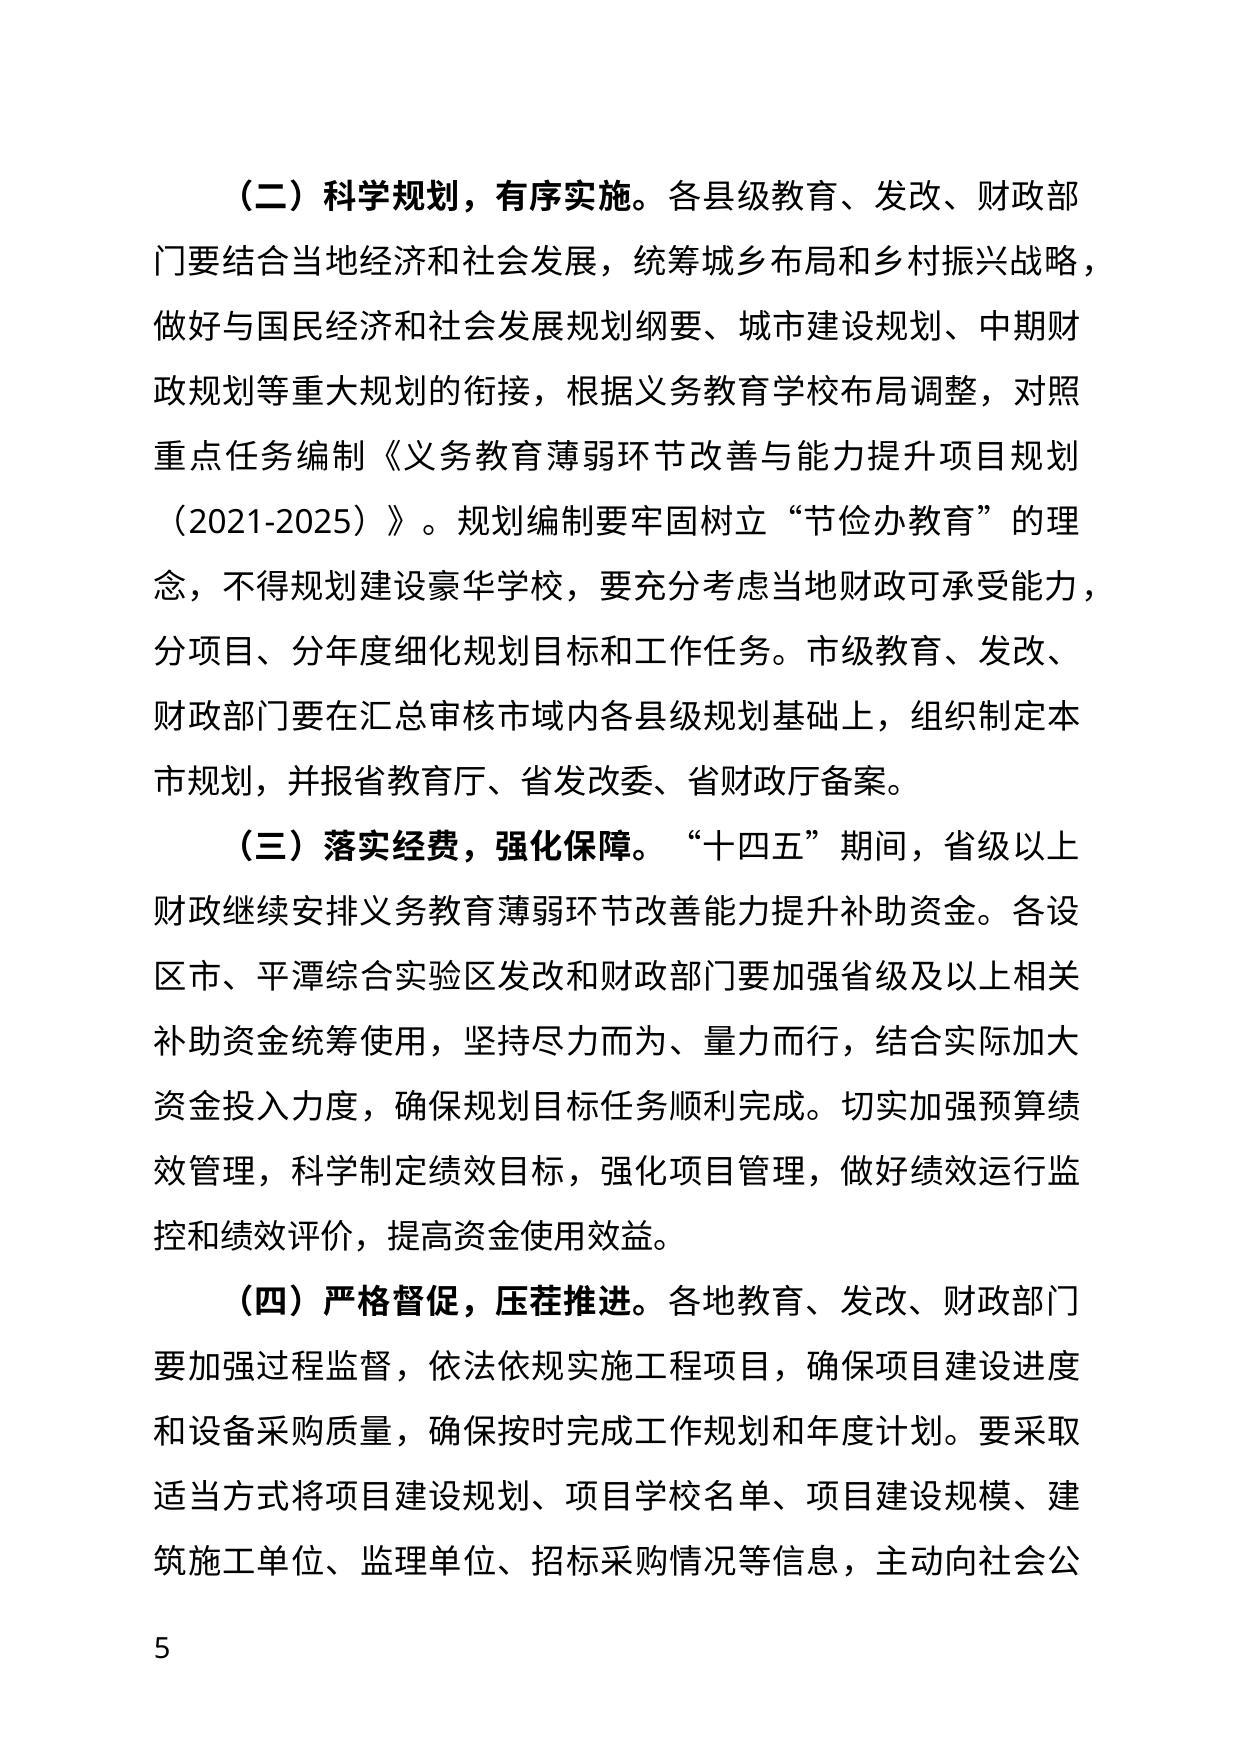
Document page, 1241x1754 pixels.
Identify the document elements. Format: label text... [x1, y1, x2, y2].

list （二）科学规划，有序实施。各县级教育、发改、财政部门要结合当地经济和社会发展，统筹城乡布局和乡村振兴战略，做好与国民经济和社会发展规划纲要、城市建设规划、中期财政规划等重大规划的衔接，根据义务教育学校布局调整，对照重点任务编制《义务教育薄弱环节改善与能力提升项目规划（2021-2025）》。规划编制要牢固树立“节俭办教育”的理念，不得规划建设豪华学校，要充分考虑当地财政可承受能力，分项目、分年度细化规划目标和工作任务。市级教育、发改、财政部门要在汇总审核市域内各县级规划基础上，组织制定本市规划，并报省教育厅、省发改委、省财政厅备案。 [153, 162, 1081, 812]
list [153, 1267, 1081, 1592]
list （三）落实经费，强化保障。“十四五”期间，省级以上财政继续安排义务教育薄弱环节改善能力提升补助资金。各设区市、平潭综合实验区发改和财政部门要加强省级及以上相关补助资金统筹使用，坚持尽力而为、量力而行，结合实际加大资金投入力度，确保规划目标任务顺利完成。切实加强预算绩效管理，科学制定绩效目标，强化项目管理，做好绩效运行监控和绩效评价，提高资金使用效益。 [153, 812, 1081, 1267]
